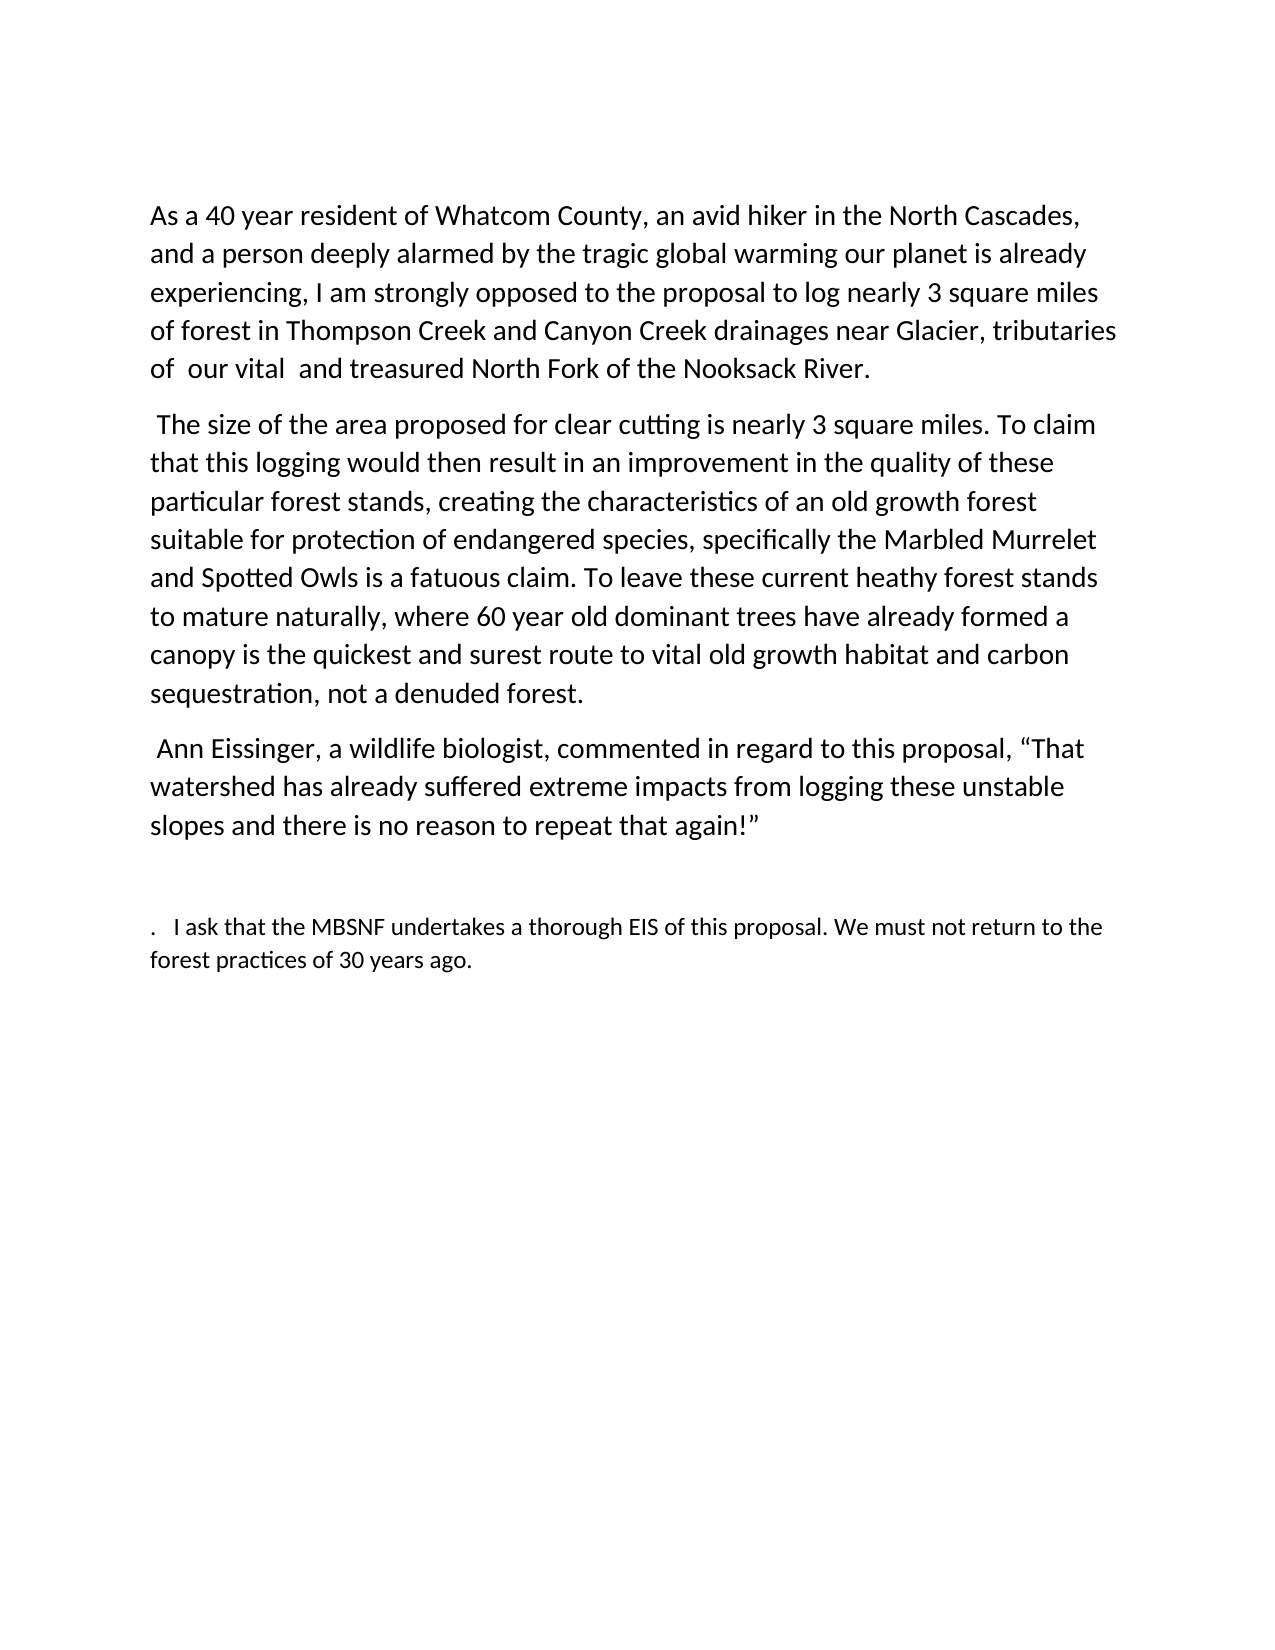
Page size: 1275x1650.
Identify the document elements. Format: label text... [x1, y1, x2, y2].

text . I ask that the MBSNF undertakes a thorough EIS of this proposal. We must not return to the forest practices of 30 years ago. [150, 911, 1125, 975]
text As a 40 year resident of Whatcom County, an avid hiker in the North Cascades, and a person deeply alarmed by the tragic global warming our planet is already experiencing, I am strongly opposed to the proposal to log nearly 3 square miles of forest in Thompson Creek and Canyon Creek drainages near Glacier, tributaries of our vital and treasured North Fork of the Nooksack River. [150, 197, 1125, 386]
text The size of the area proposed for clear cutting is nearly 3 square miles. To claim that this logging would then result in an improvement in the quality of these particular forest stands, creating the characteristics of an old growth forest suitable for protection of endangered species, specifically the Marbled Murrelet and Spotted Owls is a fatuous claim. To leave these current heathy forest stands to mature naturally, where 60 year old dominant trees have already formed a canopy is the quickest and surest route to vital old growth habitat and carbon sequestration, not a denuded forest. [150, 406, 1125, 710]
text Ann Eissinger, a wildlife biologist, commented in regard to this proposal, “That watershed has already suffered extreme impacts from logging these unstable slopes and there is no reason to repeat that again!” [150, 730, 1125, 842]
